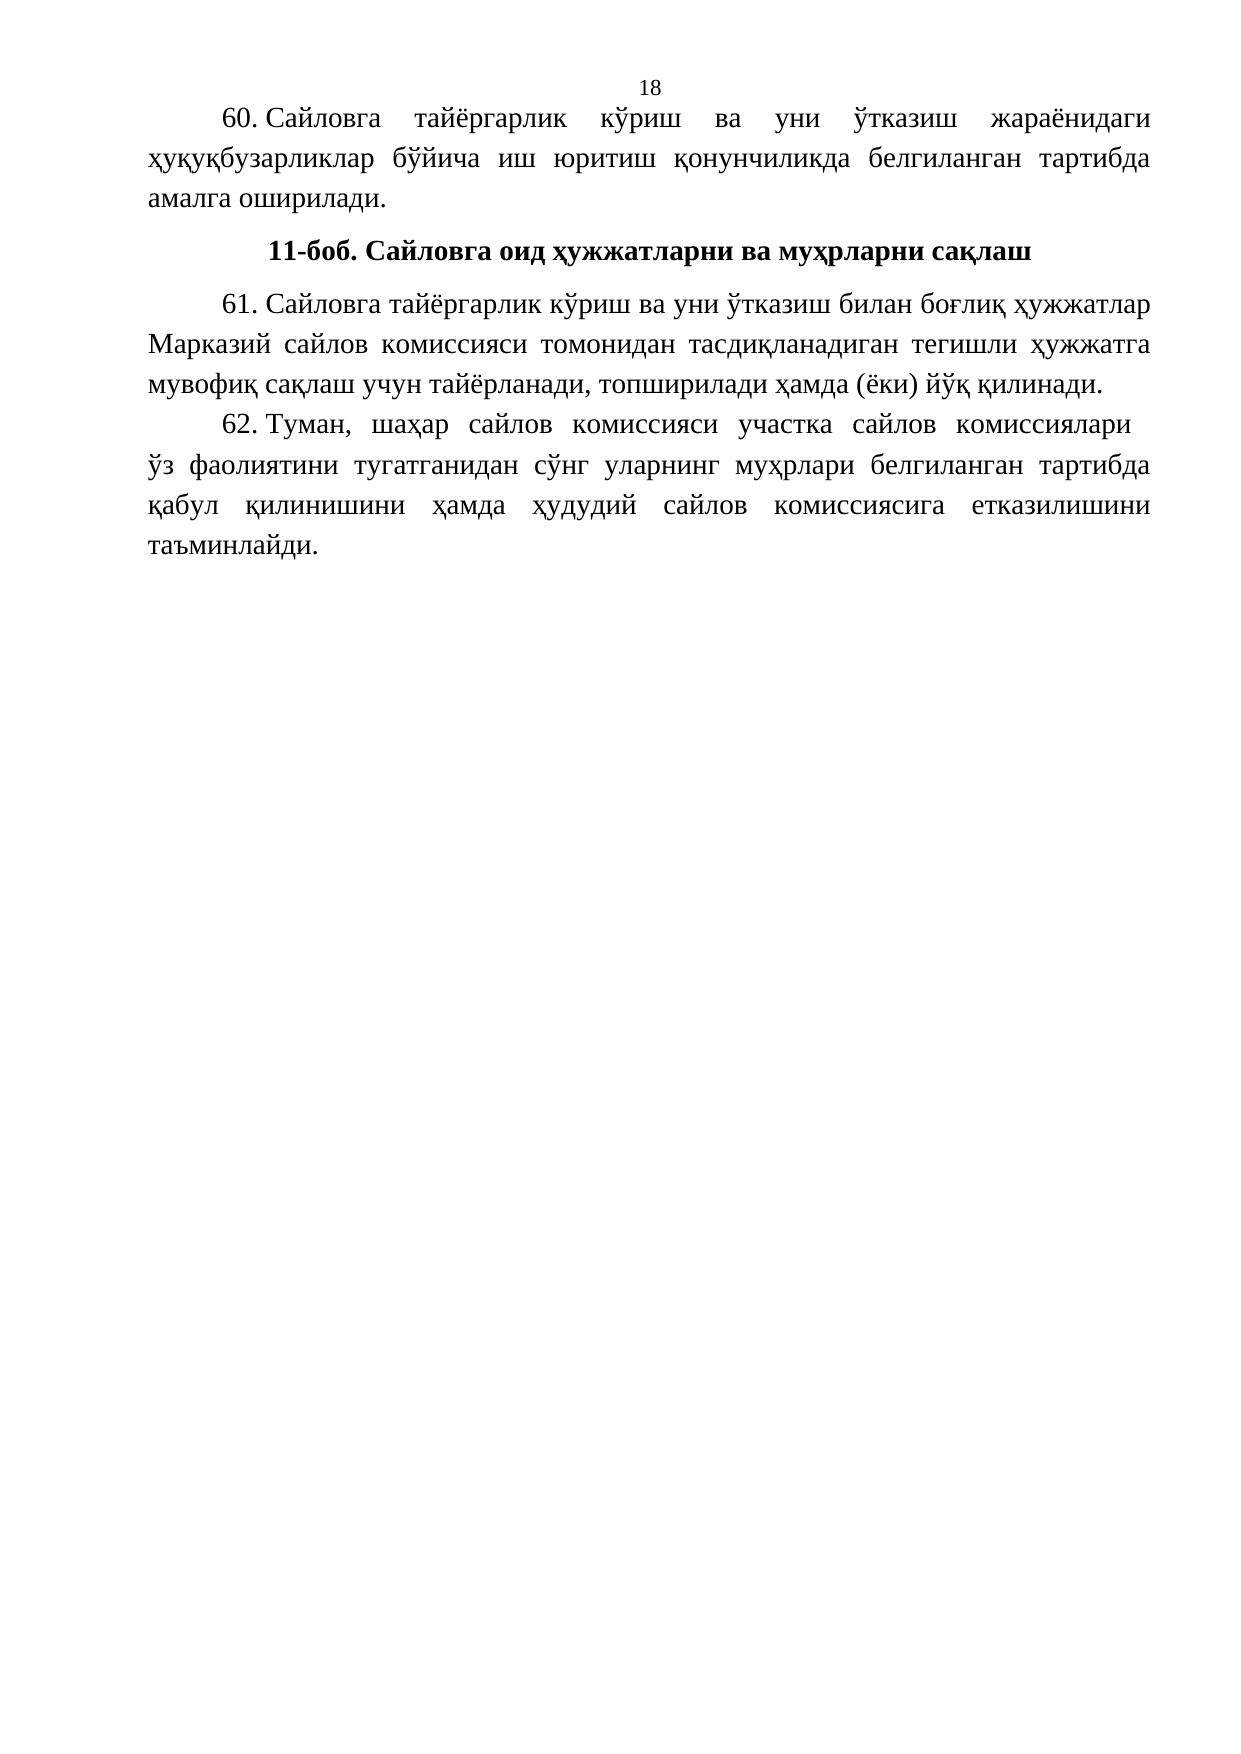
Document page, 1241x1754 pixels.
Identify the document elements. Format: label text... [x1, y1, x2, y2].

text 62. Туман, шаҳар сайлов комиссияси участка сайлов комиссиялари ўз фаолиятини тугатганидан сўнг уларнинг муҳрлари белгиланган тартибда қабул қилинишини ҳамда ҳудудий сайлов комиссиясига етказилишини таъминлайди. [148, 407, 1152, 561]
text 60. Сайловга тайёргарлик кўриш ва уни ўтказиш жараёнидаги ҳуқуқбузарликлар бўйича иш юритиш қонунчиликда белгиланган тартибда амалга оширилади. [148, 100, 1152, 214]
text 11-боб. Сайловга оид ҳужжатларни ва муҳрларни сақлаш [148, 233, 1152, 267]
text 61. Сайловга тайёргарлик кўриш ва уни ўтказиш билан боғлиқ ҳужжатлар Марказий сайлов комиссияси томонидан тасдиқланадиган тегишли ҳужжатга мувофиқ сақлаш учун тайёрланади, топширилади ҳамда (ёки) йўқ қилинади. [148, 286, 1152, 400]
